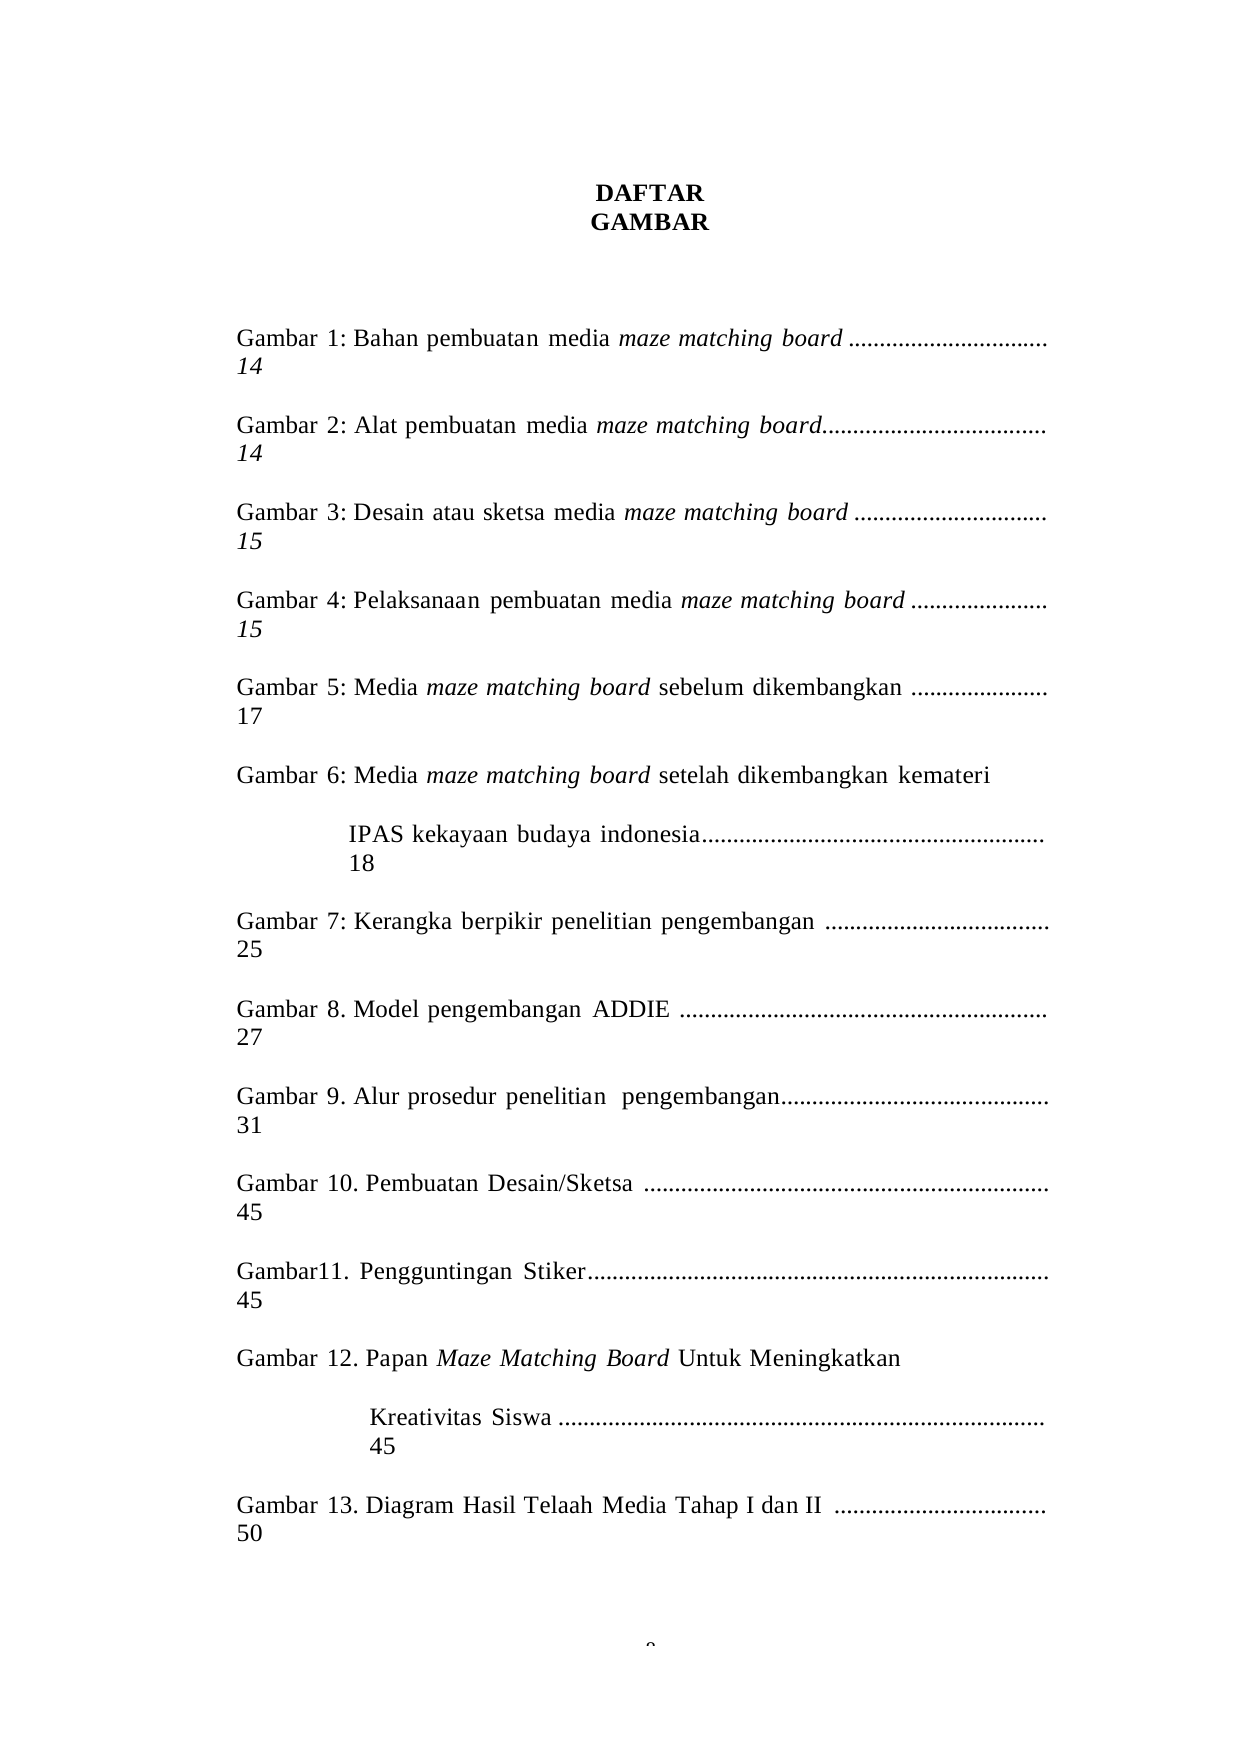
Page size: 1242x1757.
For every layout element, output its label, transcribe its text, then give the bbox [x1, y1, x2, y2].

text Gambar 8. Model pengembangan ADDIE ........................................................... 27 [236, 994, 1067, 1051]
text Gambar 12. Papan Maze Matching Board Untuk Meningkatkan [236, 1343, 1067, 1372]
text Gambar 2: Alat pembuatan media maze matching board.................................... 14 [236, 410, 1067, 467]
text Gambar 13. Diagram Hasil Telaah Media Tahap I dan II .................................. 50 [236, 1490, 1067, 1547]
text Gambar 6: Media maze matching board setelah dikembangkan kemateri [236, 760, 1067, 789]
text Gambar11. Pengguntingan Stiker.......................................................................... 45 [236, 1256, 1067, 1313]
text DAFTAR GAMBAR [533, 178, 766, 235]
text Gambar 9. Alur prosedur penelitian pengembangan........................................... 31 [236, 1081, 1067, 1139]
text Gambar 3: Desain atau sketsa media maze matching board ............................... 15 [236, 497, 1067, 555]
text Gambar 5: Media maze matching board sebelum dikembangkan ...................... 17 [236, 672, 1067, 730]
text Gambar 4: Pelaksanaan pembuatan media maze matching board ...................... 15 [236, 585, 1067, 643]
text IPAS kekayaan budaya indonesia....................................................... 18 [348, 819, 1067, 876]
text Gambar 1: Bahan pembuatan media maze matching board ................................ 14 [236, 323, 1067, 380]
text Gambar 10. Pembuatan Desain/Sketsa ................................................................. 45 [236, 1168, 1067, 1226]
text Gambar 7: Kerangka berpikir penelitian pengembangan .................................... 25 [236, 906, 1067, 963]
text Kreativitas Siswa .............................................................................. 45 [369, 1402, 1067, 1459]
